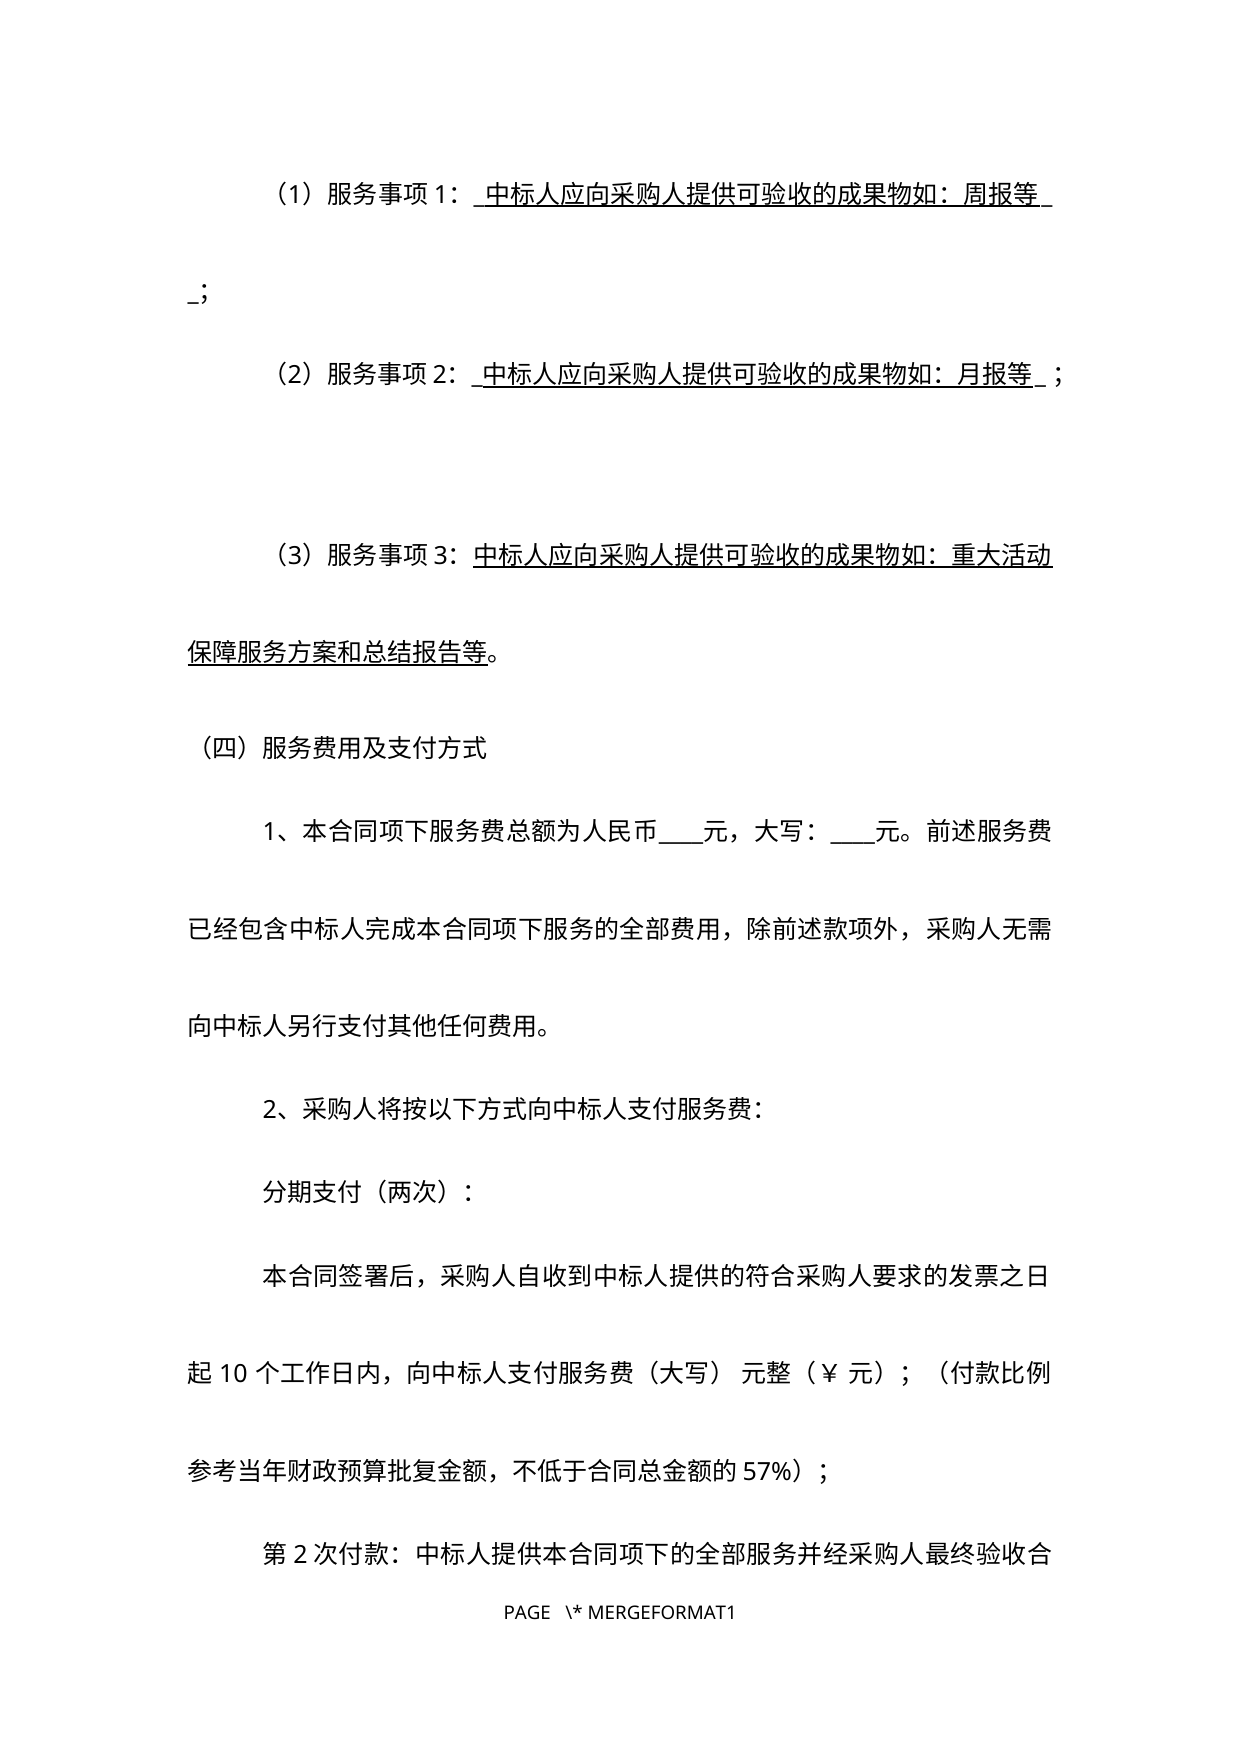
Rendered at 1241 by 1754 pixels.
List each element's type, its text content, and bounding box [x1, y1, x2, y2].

list （1）服务事项1：_中标人应向采购人提供可验收的成果物如：周报等__； [187, 160, 1053, 322]
list 本合同签署后，采购人自收到中标人提供的符合采购人要求的发票之日起 10 个工作日内，向中标人支付服务费（大写） 元整（￥ 元）；（付款比例参考当年财政预算批复金额，不低于合同总金额的57%）； [187, 1242, 1053, 1502]
list 2、采购人将按以下方式向中标人支付服务费： [187, 1075, 1053, 1140]
list 分期支付（两次）： [187, 1158, 1053, 1223]
list 1、本合同项下服务费总额为人民币____元，大写：____元。前述服务费已经包含中标人完成本合同项下服务的全部费用，除前述款项外，采购人无需向中标人另行支付其他任何费用。 [187, 797, 1053, 1057]
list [187, 1520, 1053, 1585]
list （3）服务事项3：中标人应向采购人提供可验收的成果物如：重大活动保障服务方案和总结报告等。 [187, 521, 1053, 683]
subtitle （四）服务费用及支付方式 [187, 714, 1053, 779]
list （2）服务事项2：_中标人应向采购人提供可验收的成果物如：月报等_ ； [187, 340, 1053, 503]
